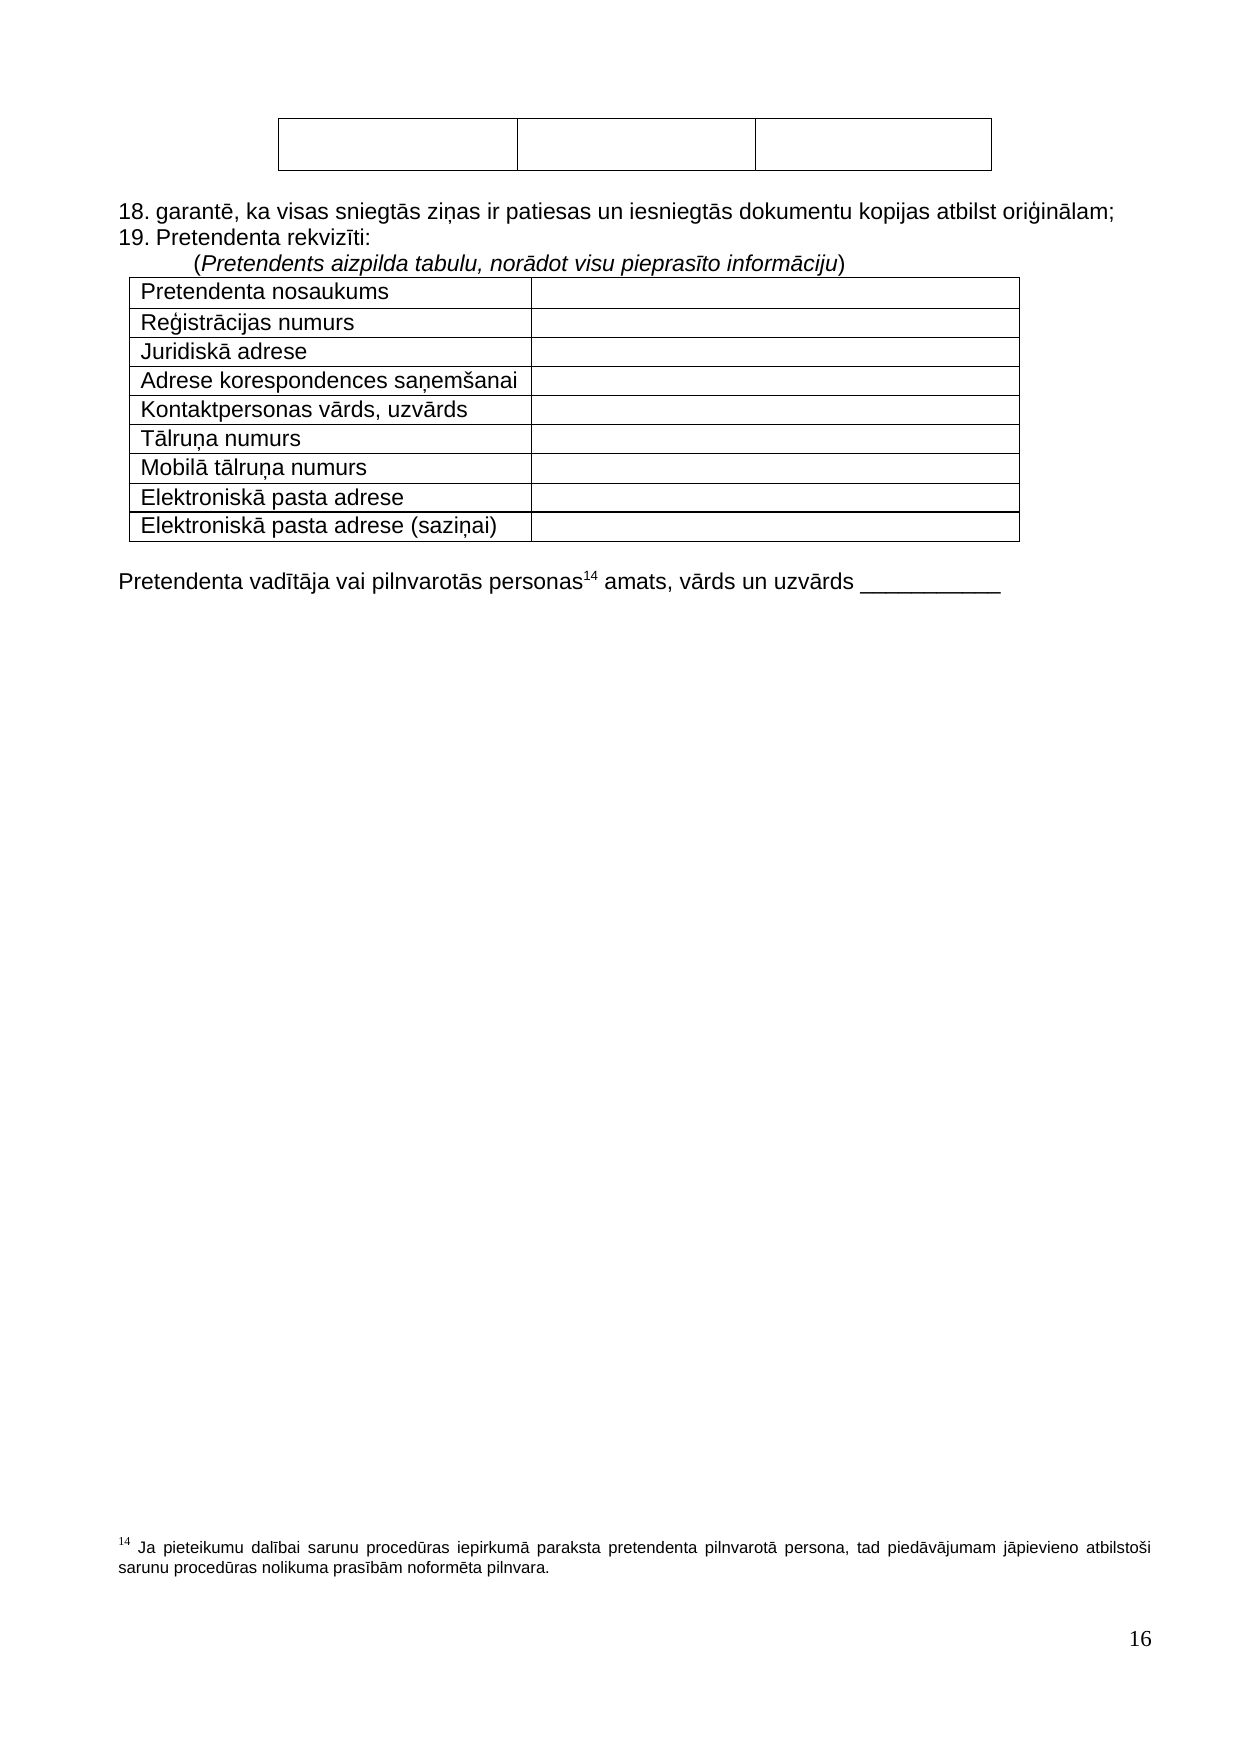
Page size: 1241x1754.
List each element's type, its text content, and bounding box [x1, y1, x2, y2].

table_cell [532, 425, 1019, 453]
table_cell [532, 367, 1019, 395]
table_cell [518, 119, 755, 170]
table_cell Mobilā tālruņa numurs [130, 454, 531, 482]
table_cell [279, 119, 517, 170]
table_cell Elektroniskā pasta adrese [130, 484, 531, 511]
table_cell [532, 454, 1019, 482]
table_header [532, 278, 1019, 308]
text Pretendenta vadītāja vai pilnvarotās personas amats, vārds un uzvārds ___________ [118, 568, 1152, 594]
table_cell [756, 119, 991, 170]
table_cell [532, 309, 1019, 337]
list Pretendenta rekvizīti: [118, 224, 1152, 250]
table_header Pretendenta nosaukums [130, 278, 531, 308]
table_cell Adrese korespondences saņemšanai [130, 367, 531, 395]
table_cell [532, 484, 1019, 511]
table_cell Elektroniskā pasta adrese (saziņai) [130, 513, 531, 541]
table_cell [532, 513, 1019, 541]
list (Pretendents aizpilda tabulu, norādot visu pieprasīto informāciju) [193, 250, 1152, 277]
table_cell [532, 396, 1019, 424]
table_cell [532, 338, 1019, 366]
table_cell Tālruņa numurs [130, 425, 531, 453]
list garantē, ka visas sniegtās ziņas ir patiesas un iesniegtās dokumentu kopijas atbilst oriģinālam; [118, 198, 1152, 224]
table_cell Reģistrācijas numurs [130, 309, 531, 337]
table_cell Juridiskā adrese [130, 338, 531, 366]
table_cell Kontaktpersonas vārds, uzvārds [130, 396, 531, 424]
